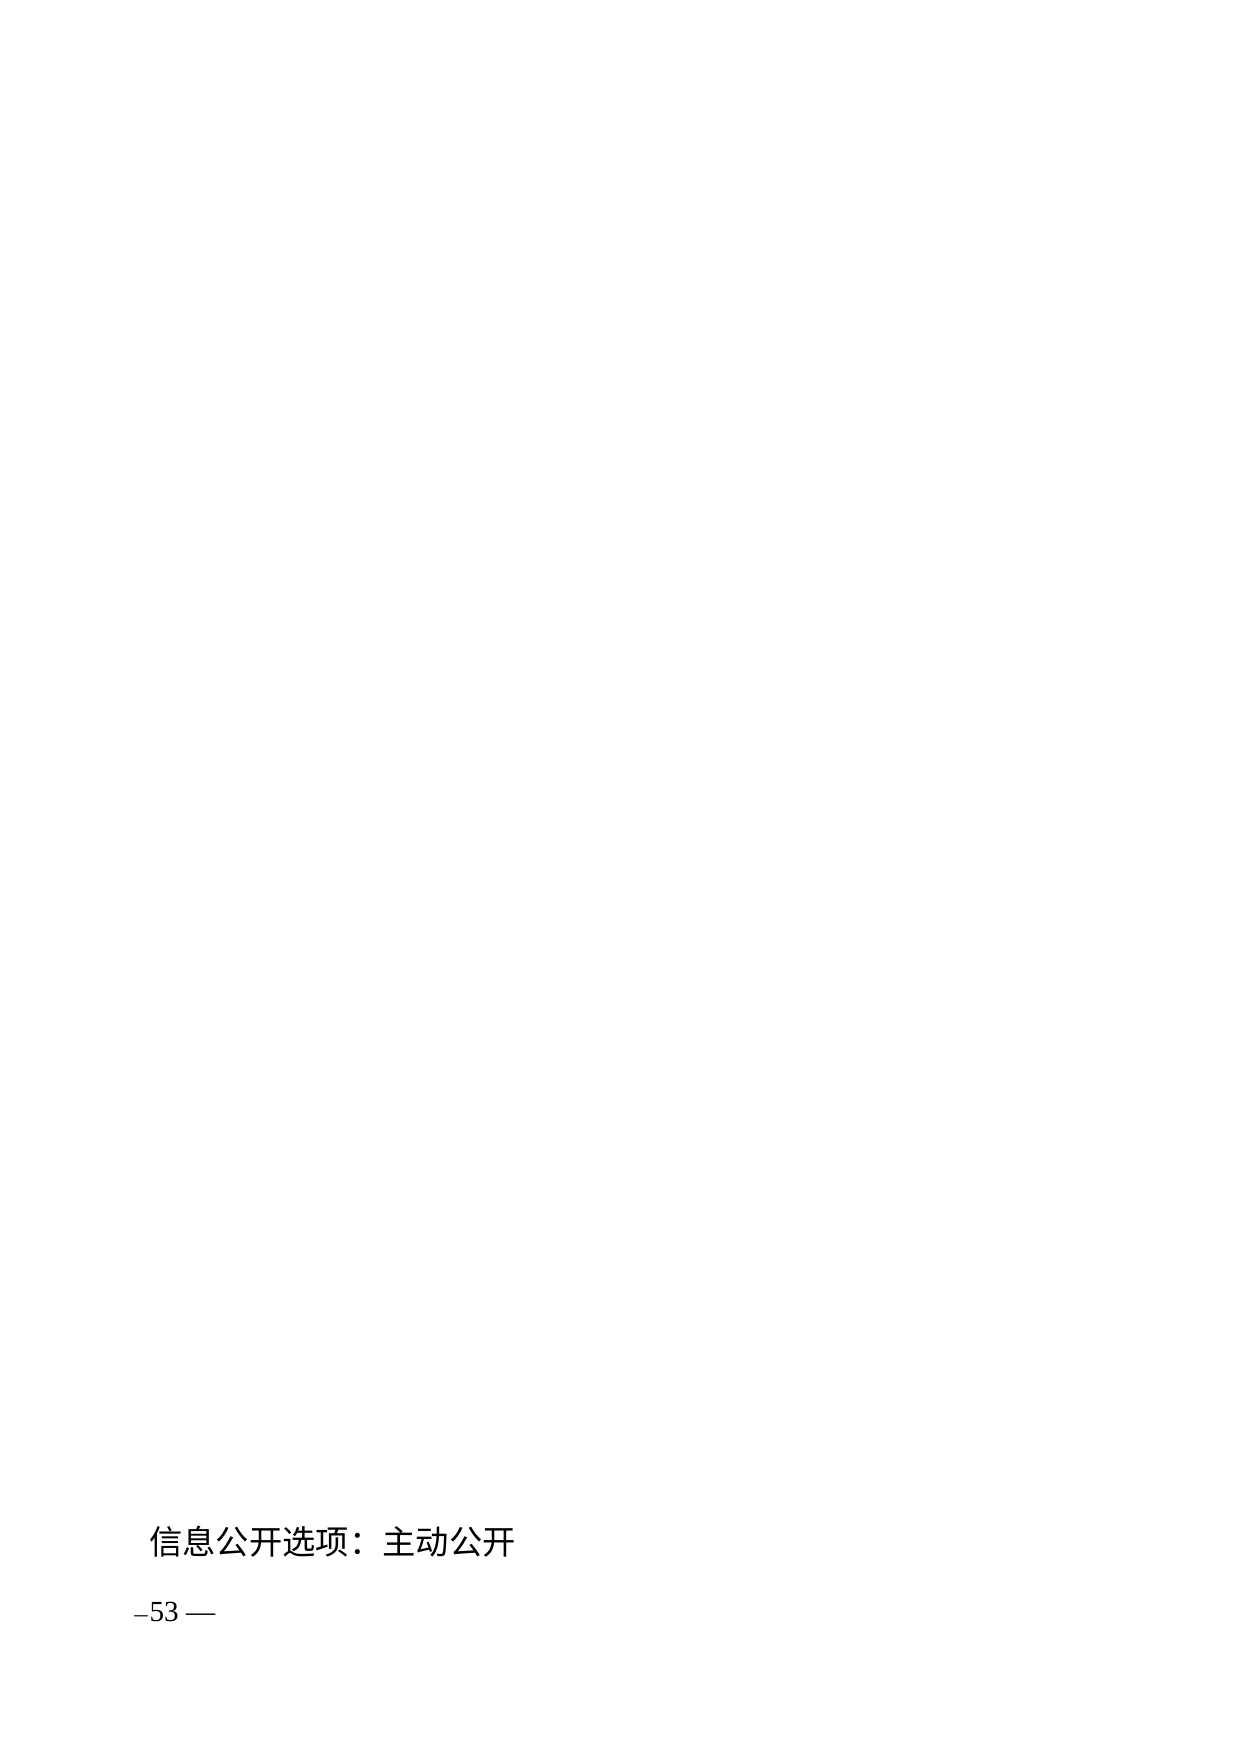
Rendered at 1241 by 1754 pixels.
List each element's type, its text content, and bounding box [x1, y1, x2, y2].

text 信息公开选项：主动公开 [132, 1506, 1039, 1573]
